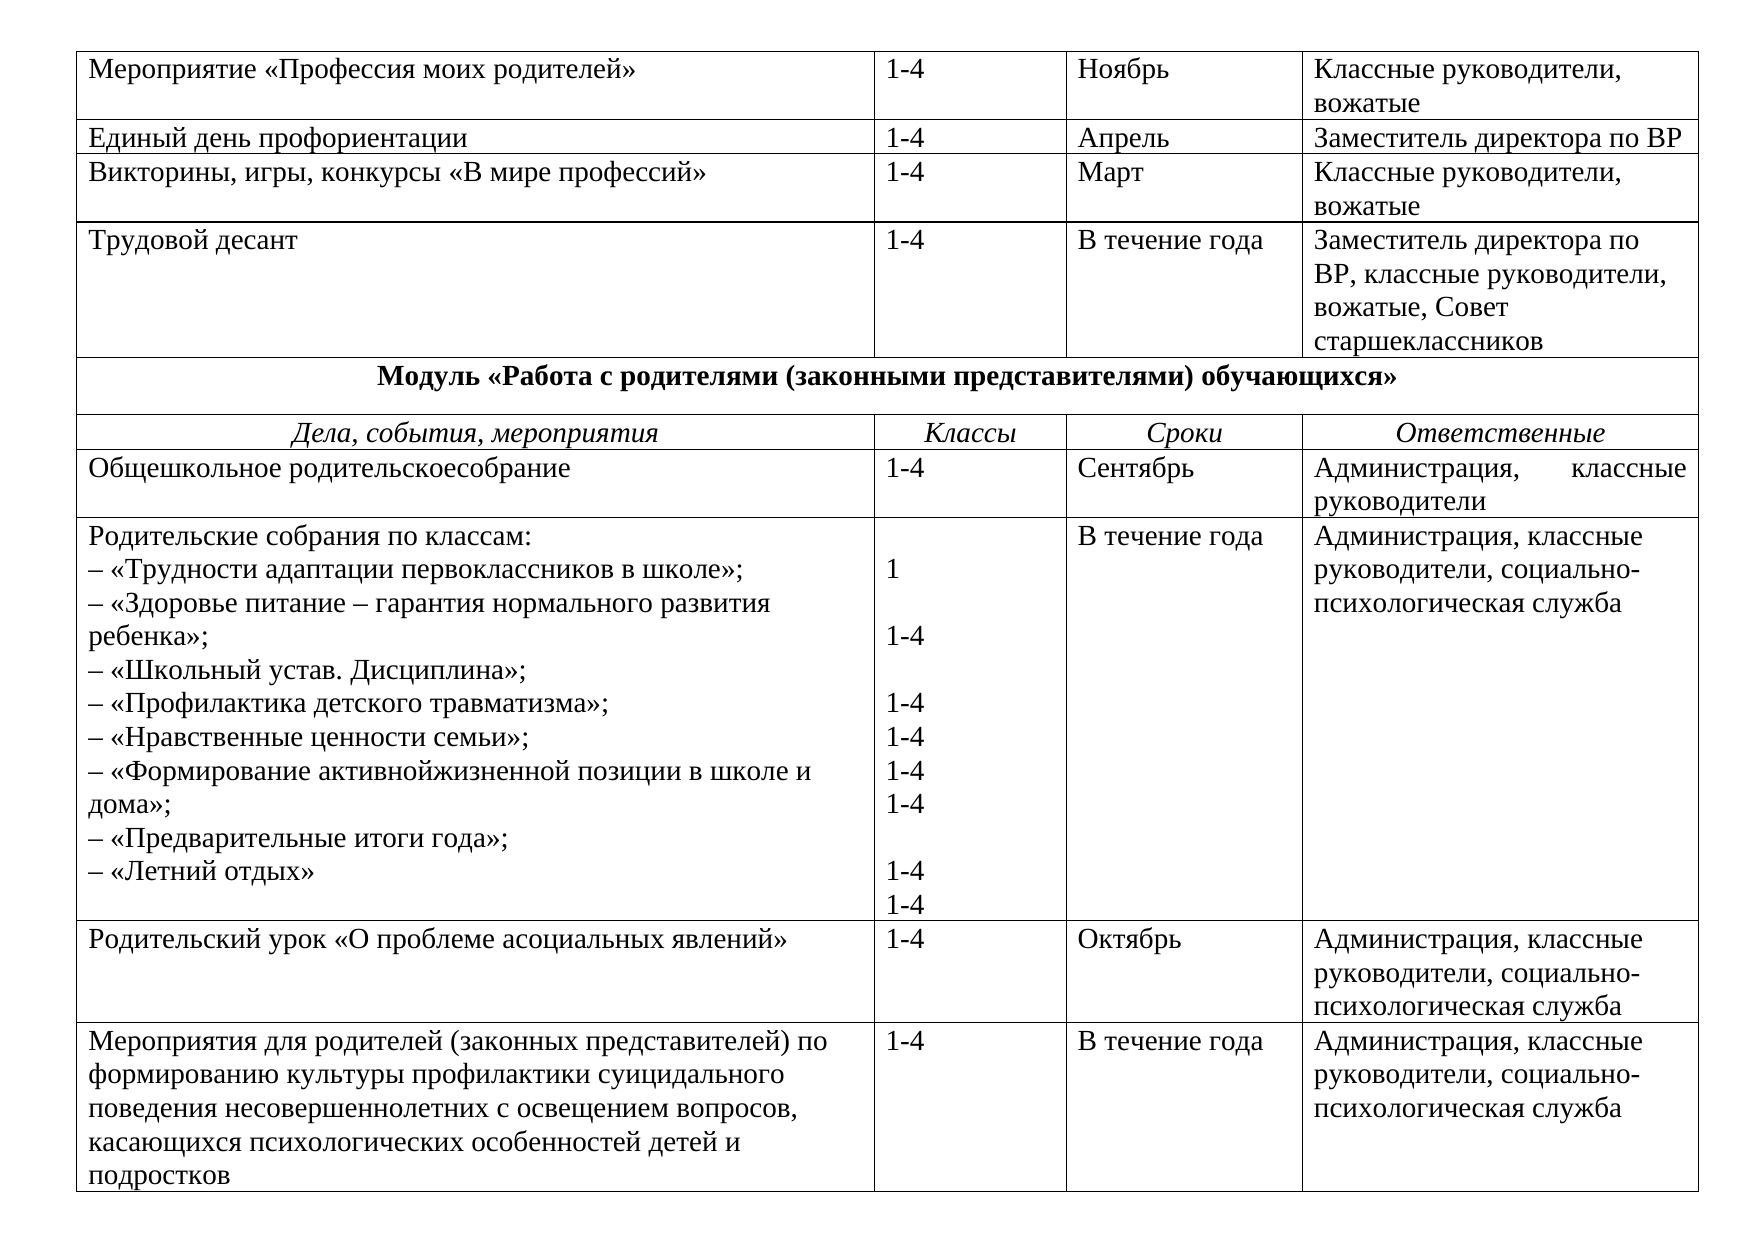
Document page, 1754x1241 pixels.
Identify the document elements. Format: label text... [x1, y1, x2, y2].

table_cell Администрация, классные руководители, социально-психологическая служба [1303, 518, 1698, 920]
table_cell Ноябрь [1067, 52, 1302, 119]
table_cell Классные руководители, вожатые [1303, 154, 1698, 221]
table_cell Сроки [1067, 415, 1302, 449]
table_cell Администрация, классные руководители, социально-психологическая служба [1303, 1023, 1698, 1191]
table_cell 1-4 [875, 52, 1066, 119]
table_cell Модуль «Работа с родителями (законными представителями) обучающихся» [77, 358, 1698, 414]
table_cell Администрация, классные руководители, социально-психологическая служба [1303, 921, 1698, 1022]
table_cell Сентябрь [1067, 450, 1302, 517]
table_cell 1 1-4 1-4 1-4 1-4 1-4 1-4 1-4 [875, 518, 1066, 920]
table_cell 1-4 [875, 154, 1066, 221]
table_cell Заместитель директора по ВР [1303, 120, 1698, 153]
table_cell Заместитель директора по ВР, классные руководители, вожатые, Совет старшеклассников [1303, 223, 1698, 357]
table_cell 1-4 [875, 921, 1066, 1022]
table_cell Викторины, игры, конкурсы «В мире профессий» [77, 154, 874, 221]
table_cell Трудовой десант [77, 223, 874, 357]
table_cell Родительские собрания по классам: – «Трудности адаптации первоклассников в школе»; – «Здоровье питание – гарантия нормального развития ребенка»; – «Школьный устав. Дисциплина»; – «Профилактика детского травматизма»; – «Нравственные ценности семьи»; – «Формирование активнойжизненной позиции в школе и дома»; – «Предварительные итоги года»; – «Летний отдых» [77, 518, 874, 920]
table_cell Дела, события, мероприятия [77, 415, 874, 449]
table_cell Мероприятия для родителей (законных представителей) по формированию культуры профилактики суицидального поведения несовершеннолетних с освещением вопросов, касающихся психологических особенностей детей и подростков [77, 1023, 874, 1191]
table_cell Классы [875, 415, 1066, 449]
table_cell Мероприятие «Профессия моих родителей» [77, 52, 874, 119]
table_cell Администрация, классные руководители [1303, 450, 1698, 517]
table_cell Общешкольное родительскоесобрание [77, 450, 874, 517]
table_cell Ответственные [1303, 415, 1698, 449]
table_cell Апрель [1067, 120, 1302, 153]
table_cell Октябрь [1067, 921, 1302, 1022]
table_cell Классные руководители, вожатые [1303, 52, 1698, 119]
table_cell Март [1067, 154, 1302, 221]
table_cell Родительский урок «О проблеме асоциальных явлений» [77, 921, 874, 1022]
table_cell В течение года [1067, 518, 1302, 920]
table_cell 1-4 [875, 1023, 1066, 1191]
table_cell Единый день профориентации [77, 120, 874, 153]
table_cell В течение года [1067, 223, 1302, 357]
table_cell В течение года [1067, 1023, 1302, 1191]
table_cell 1-4 [875, 223, 1066, 357]
table_cell 1-4 [875, 120, 1066, 153]
table_cell 1-4 [875, 450, 1066, 517]
